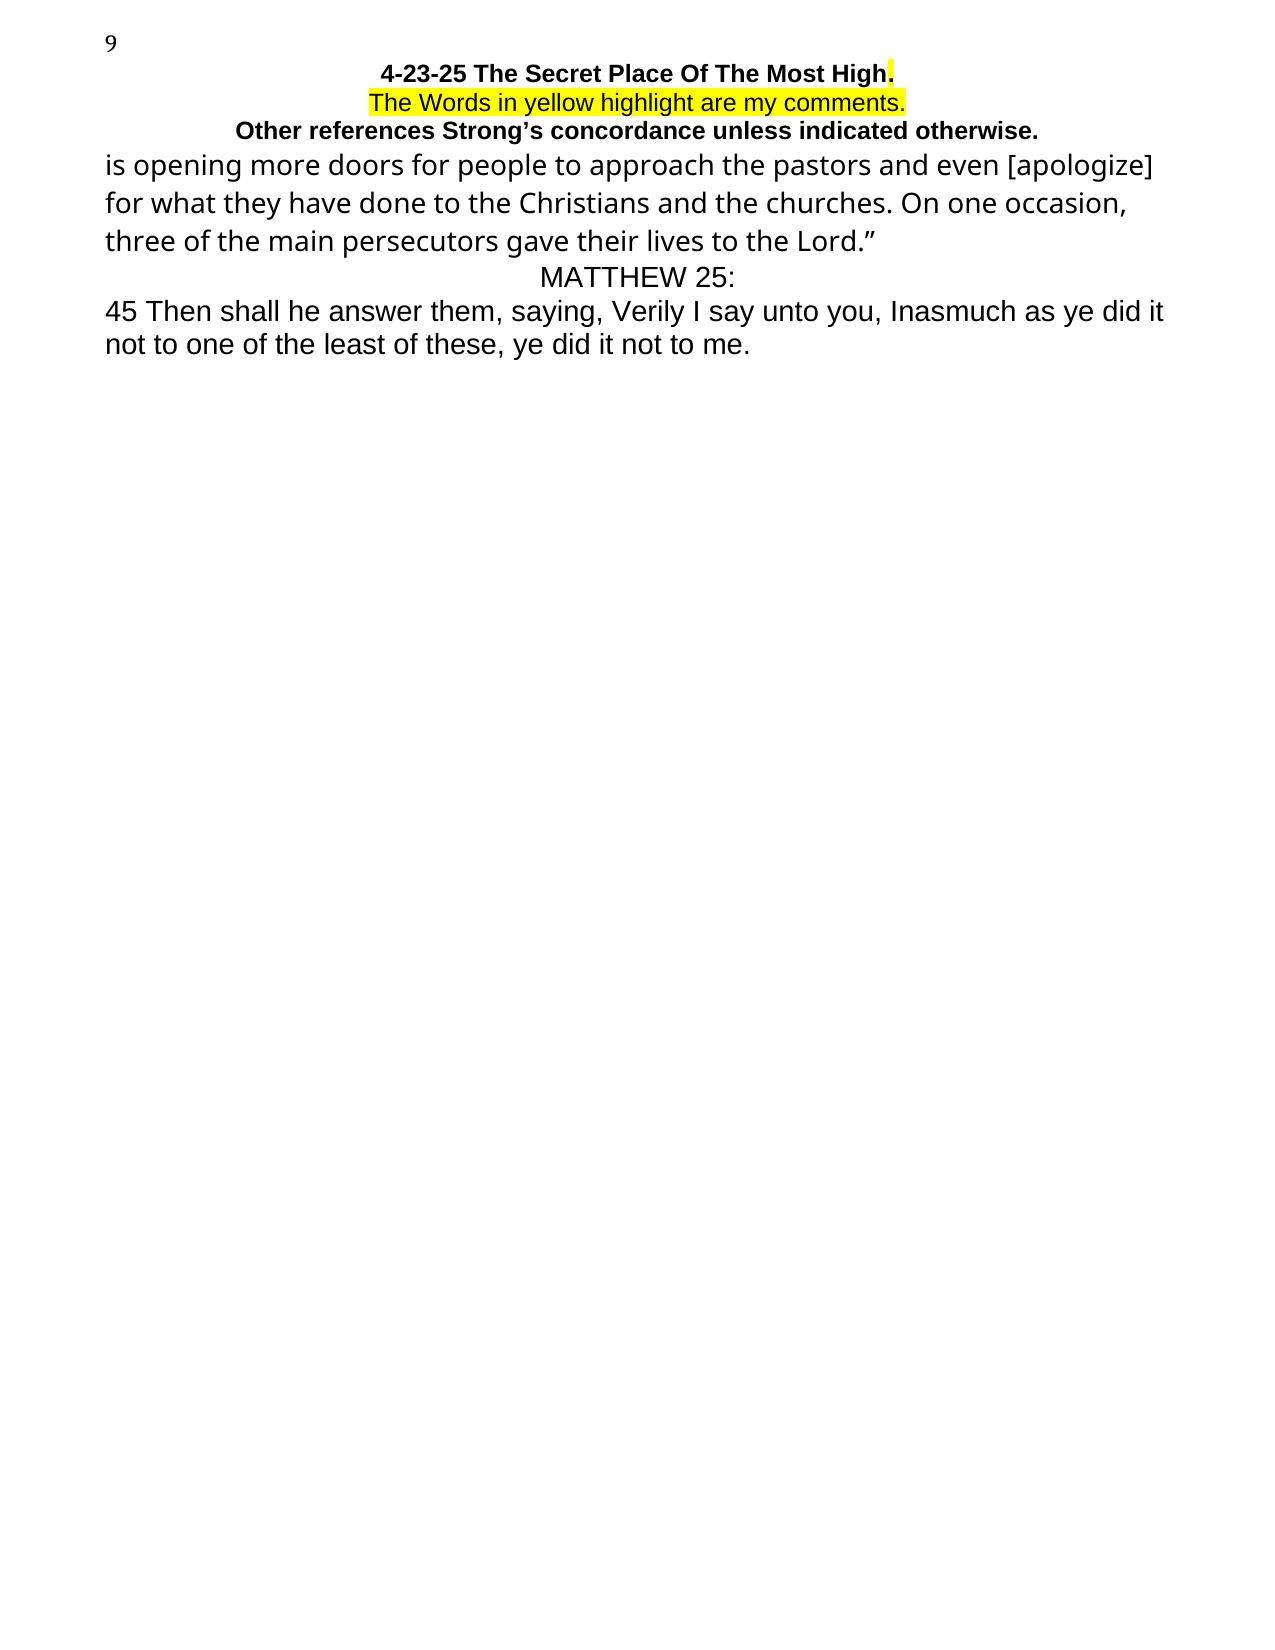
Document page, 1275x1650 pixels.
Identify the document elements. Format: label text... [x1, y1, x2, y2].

text MATTHEW 25: [105, 260, 1170, 293]
text 45 Then shall he answer them, saying, Verily I say unto you, Inasmuch as ye did it not to one of the least of these, ye did it not to me. [105, 293, 1170, 361]
